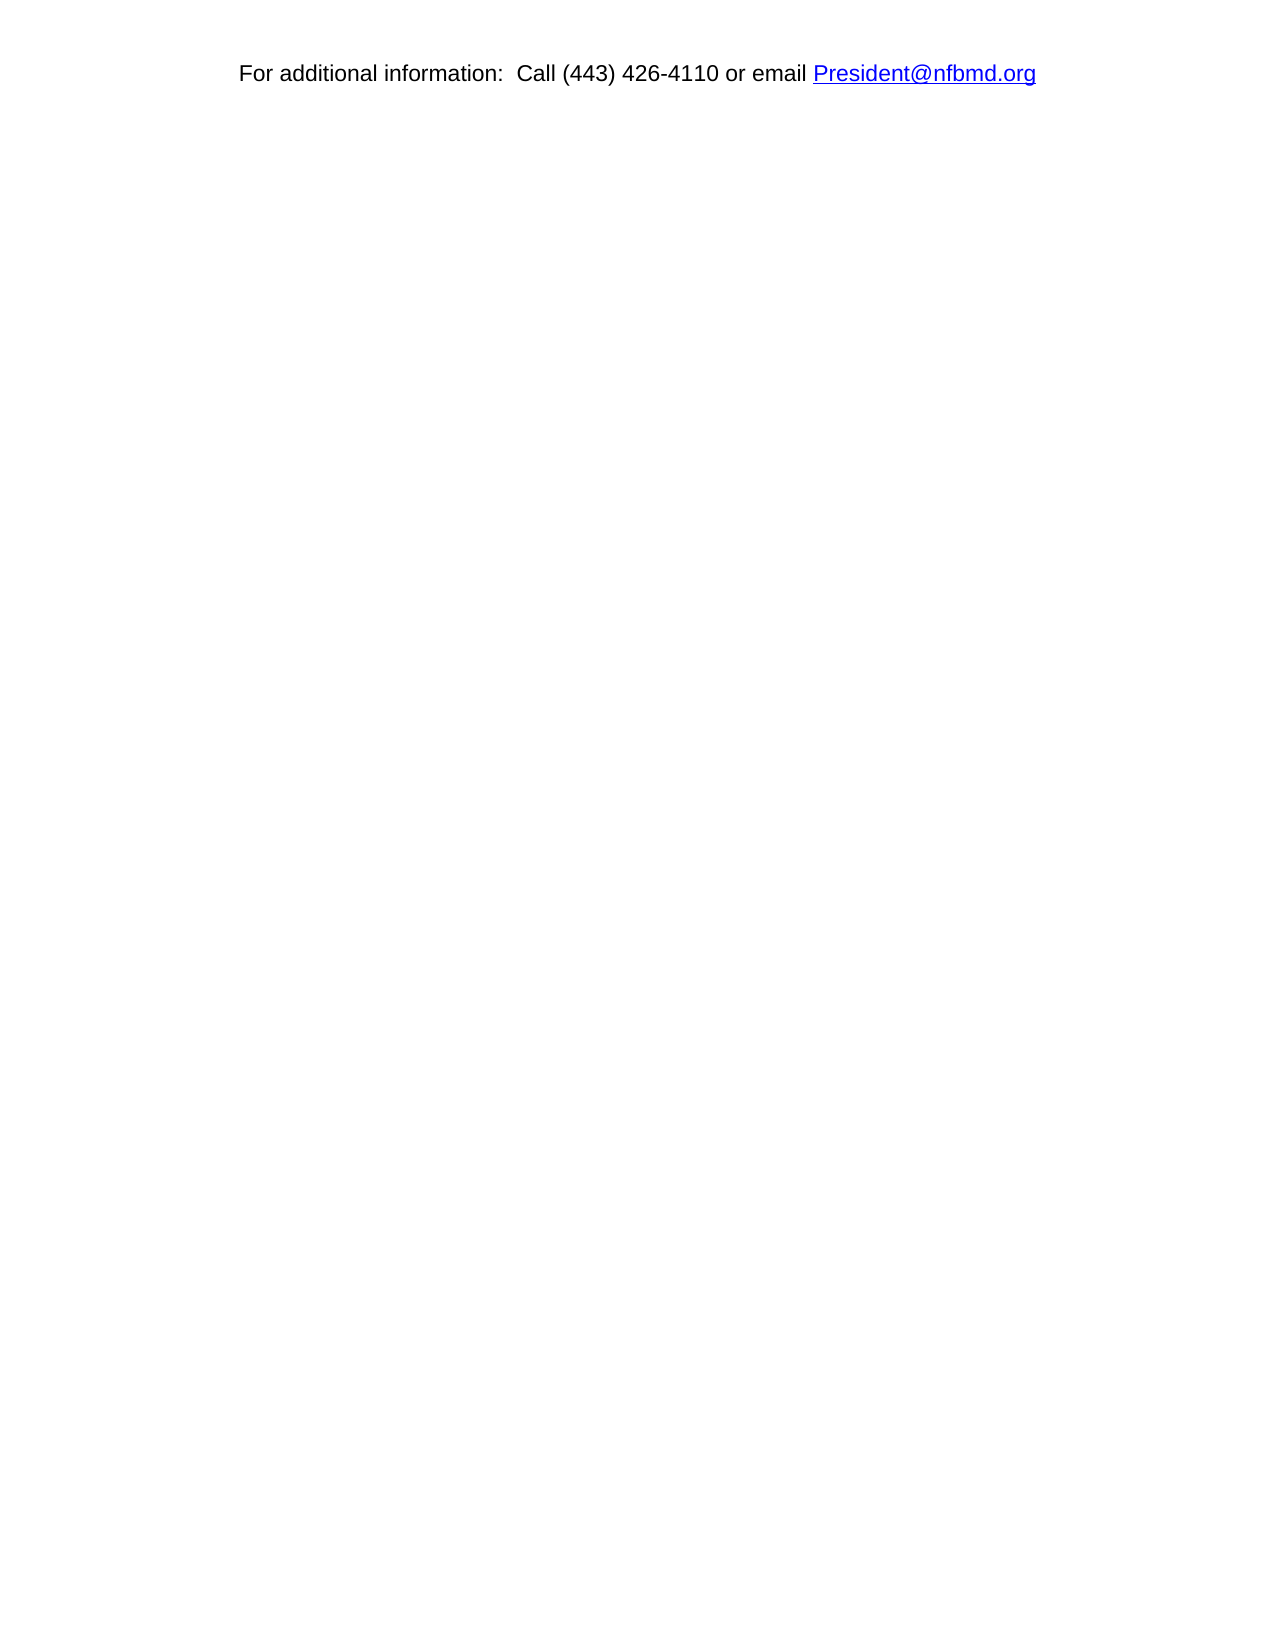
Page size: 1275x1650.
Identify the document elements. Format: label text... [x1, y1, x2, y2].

text For additional information: Call (443) 426-4110 or email President@nfbmd.org [60, 60, 1215, 86]
